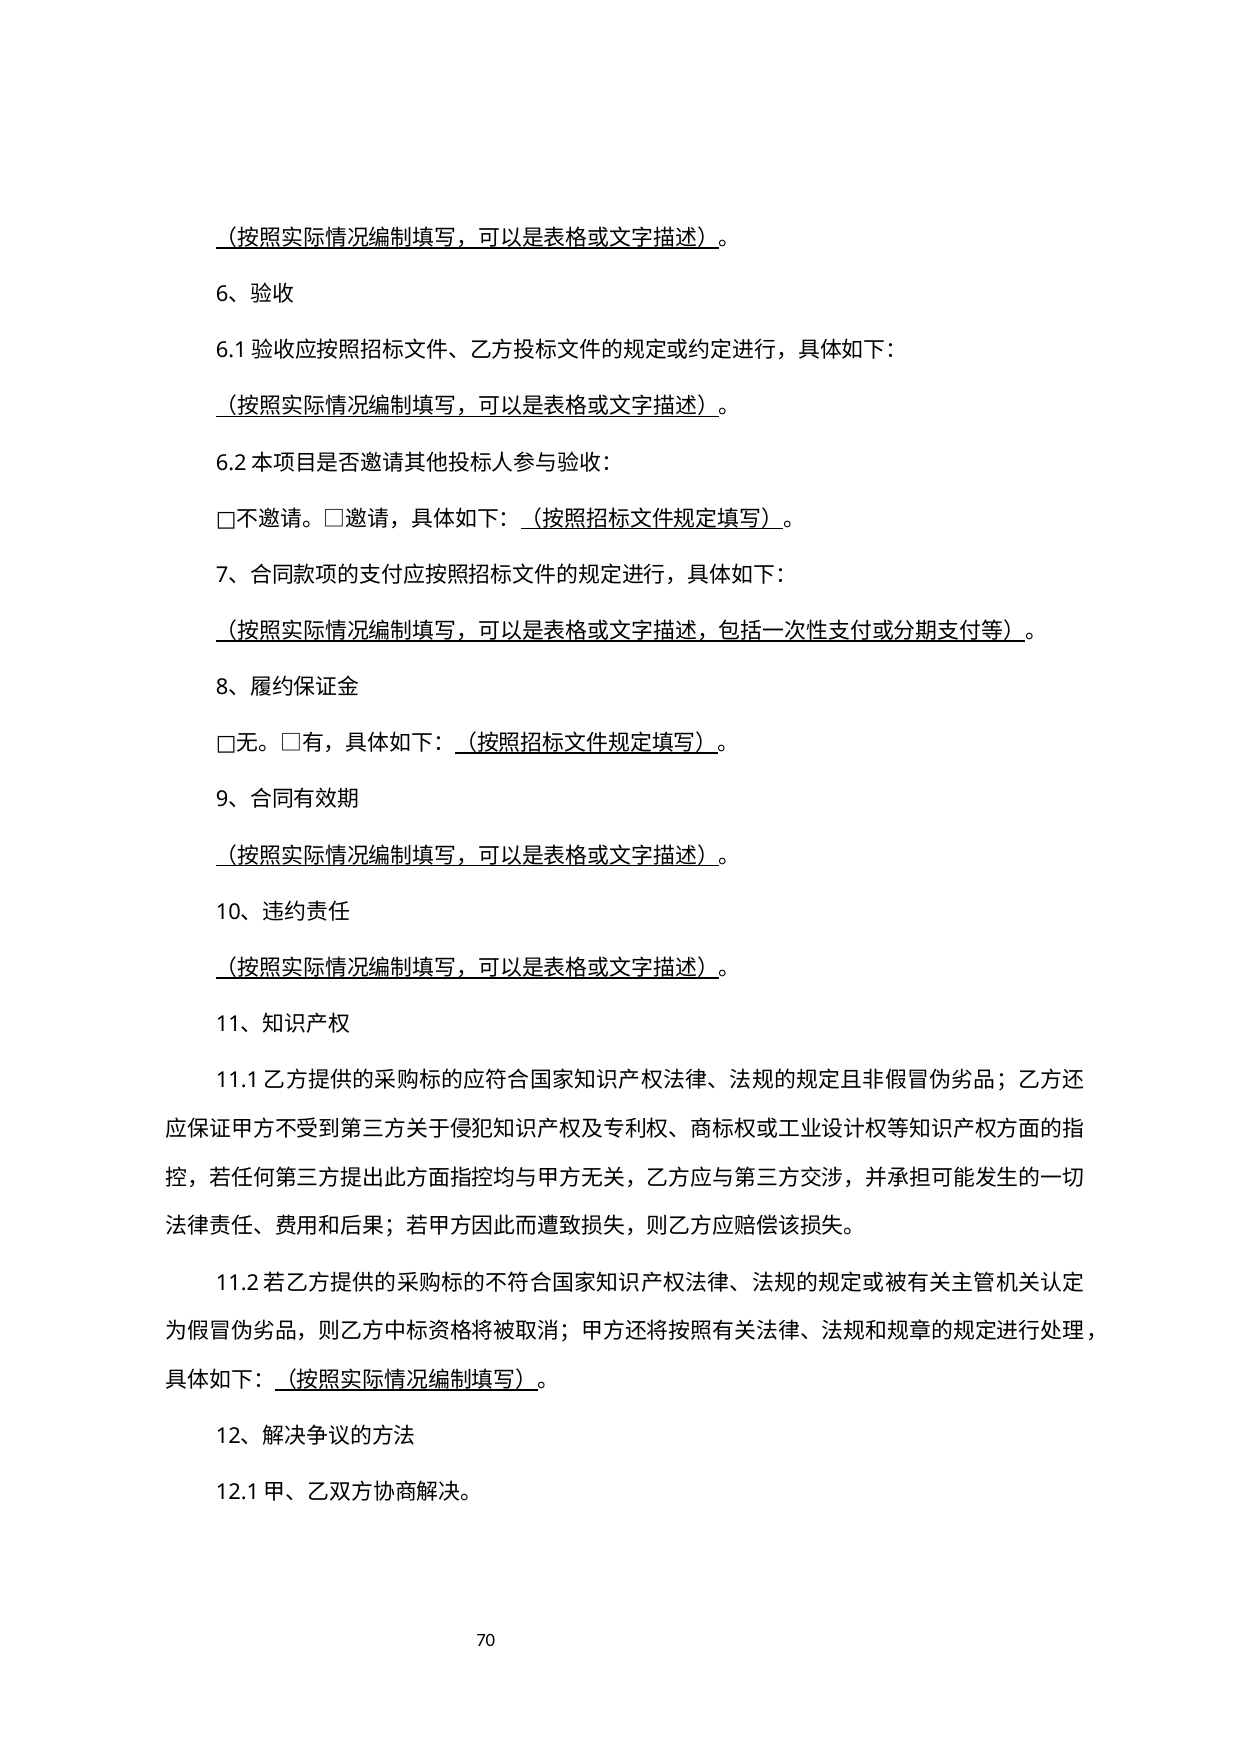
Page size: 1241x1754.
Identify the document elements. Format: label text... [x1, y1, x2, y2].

text （按照实际情况编制填写，可以是表格或文字描述，包括一次性支付或分期支付等）。 [165, 613, 1087, 645]
text 11.2若乙方提供的采购标的不符合国家知识产权法律、法规的规定或被有关主管机关认定为假冒伪劣品，则乙方中标资格将被取消；甲方还将按照有关法律、法规和规章的规定进行处理，具体如下：（按照实际情况编制填写）。 [165, 1264, 1087, 1394]
text 9、合同有效期 [165, 781, 1087, 813]
text 6、验收 [165, 276, 1087, 308]
text 6.1验收应按照招标文件、乙方投标文件的规定或约定进行，具体如下： [165, 332, 1087, 364]
text 12.1甲、乙双方协商解决。 [165, 1474, 1087, 1506]
text 10、违约责任 [165, 893, 1087, 926]
text （按照实际情况编制填写，可以是表格或文字描述）。 [165, 837, 1087, 870]
text 7、合同款项的支付应按照招标文件的规定进行，具体如下： [165, 556, 1087, 589]
text （按照实际情况编制填写，可以是表格或文字描述）。 [165, 219, 1087, 252]
text 6.2本项目是否邀请其他投标人参与验收： [165, 444, 1087, 477]
text □不邀请。□邀请，具体如下：（按照招标文件规定填写）。 [165, 500, 1087, 533]
text 8、履约保证金 [165, 669, 1087, 701]
text 12、解决争议的方法 [165, 1418, 1087, 1450]
text □无。□有，具体如下：（按照招标文件规定填写）。 [165, 725, 1087, 757]
text （按照实际情况编制填写，可以是表格或文字描述）。 [165, 949, 1087, 982]
text 11、知识产权 [165, 1006, 1087, 1038]
text （按照实际情况编制填写，可以是表格或文字描述）。 [165, 388, 1087, 421]
text 11.1乙方提供的采购标的应符合国家知识产权法律、法规的规定且非假冒伪劣品；乙方还应保证甲方不受到第三方关于侵犯知识产权及专利权、商标权或工业设计权等知识产权方面的指控，若任何第三方提出此方面指控均与甲方无关，乙方应与第三方交涉，并承担可能发生的一切法律责任、费用和后果；若甲方因此而遭致损失，则乙方应赔偿该损失。 [165, 1062, 1087, 1241]
